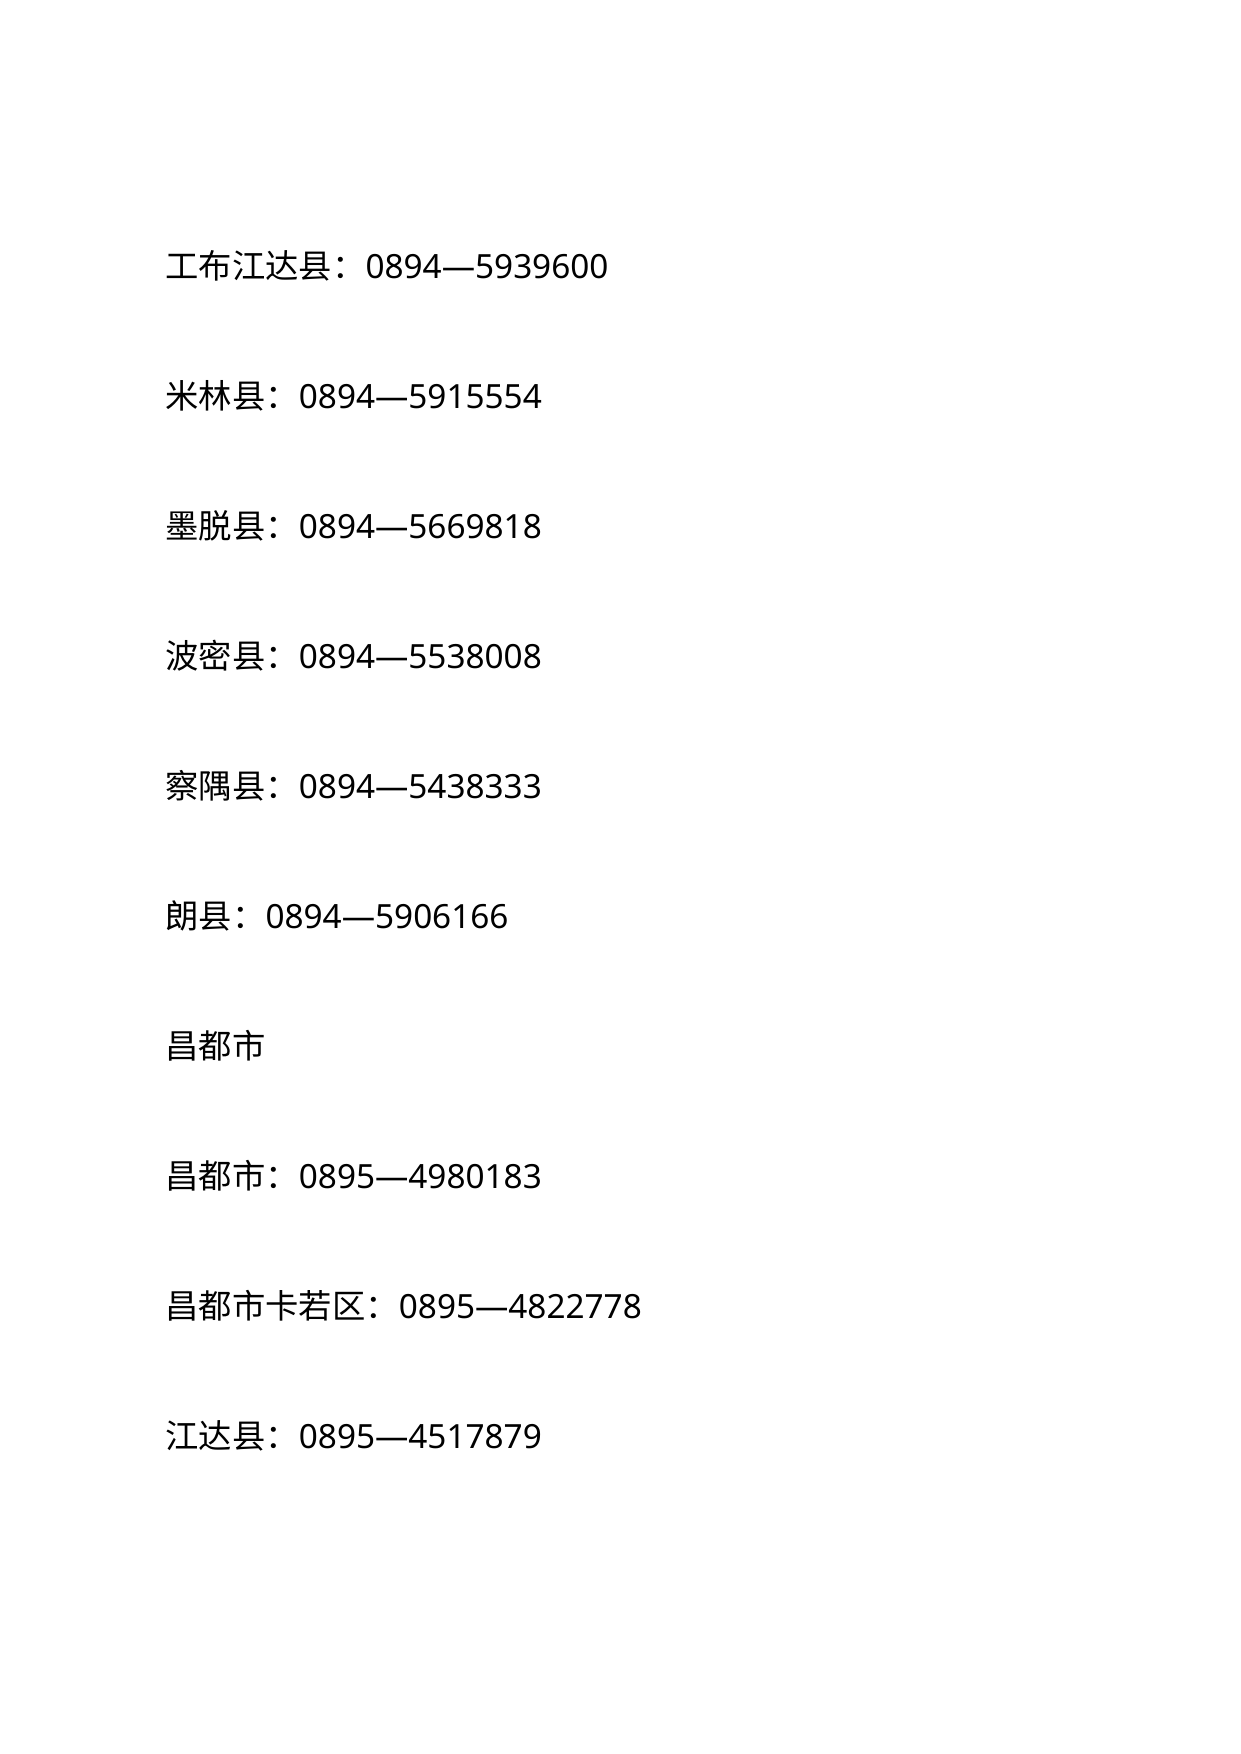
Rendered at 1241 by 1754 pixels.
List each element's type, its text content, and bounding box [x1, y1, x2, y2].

text 墨脱县：0894—5669818 [165, 491, 1087, 556]
text 朗县：0894—5906166 [165, 881, 1087, 946]
text 昌都市 [165, 1011, 1087, 1076]
text 波密县：0894—5538008 [165, 621, 1087, 686]
text 昌都市：0895—4980183 [165, 1141, 1087, 1206]
text 昌都市卡若区：0895—4822778 [165, 1271, 1087, 1336]
text 江达县：0895—4517879 [165, 1401, 1087, 1466]
text 察隅县：0894—5438333 [165, 751, 1087, 816]
text 工布江达县：0894—5939600 [165, 231, 1087, 296]
text 米林县：0894—5915554 [165, 361, 1087, 426]
